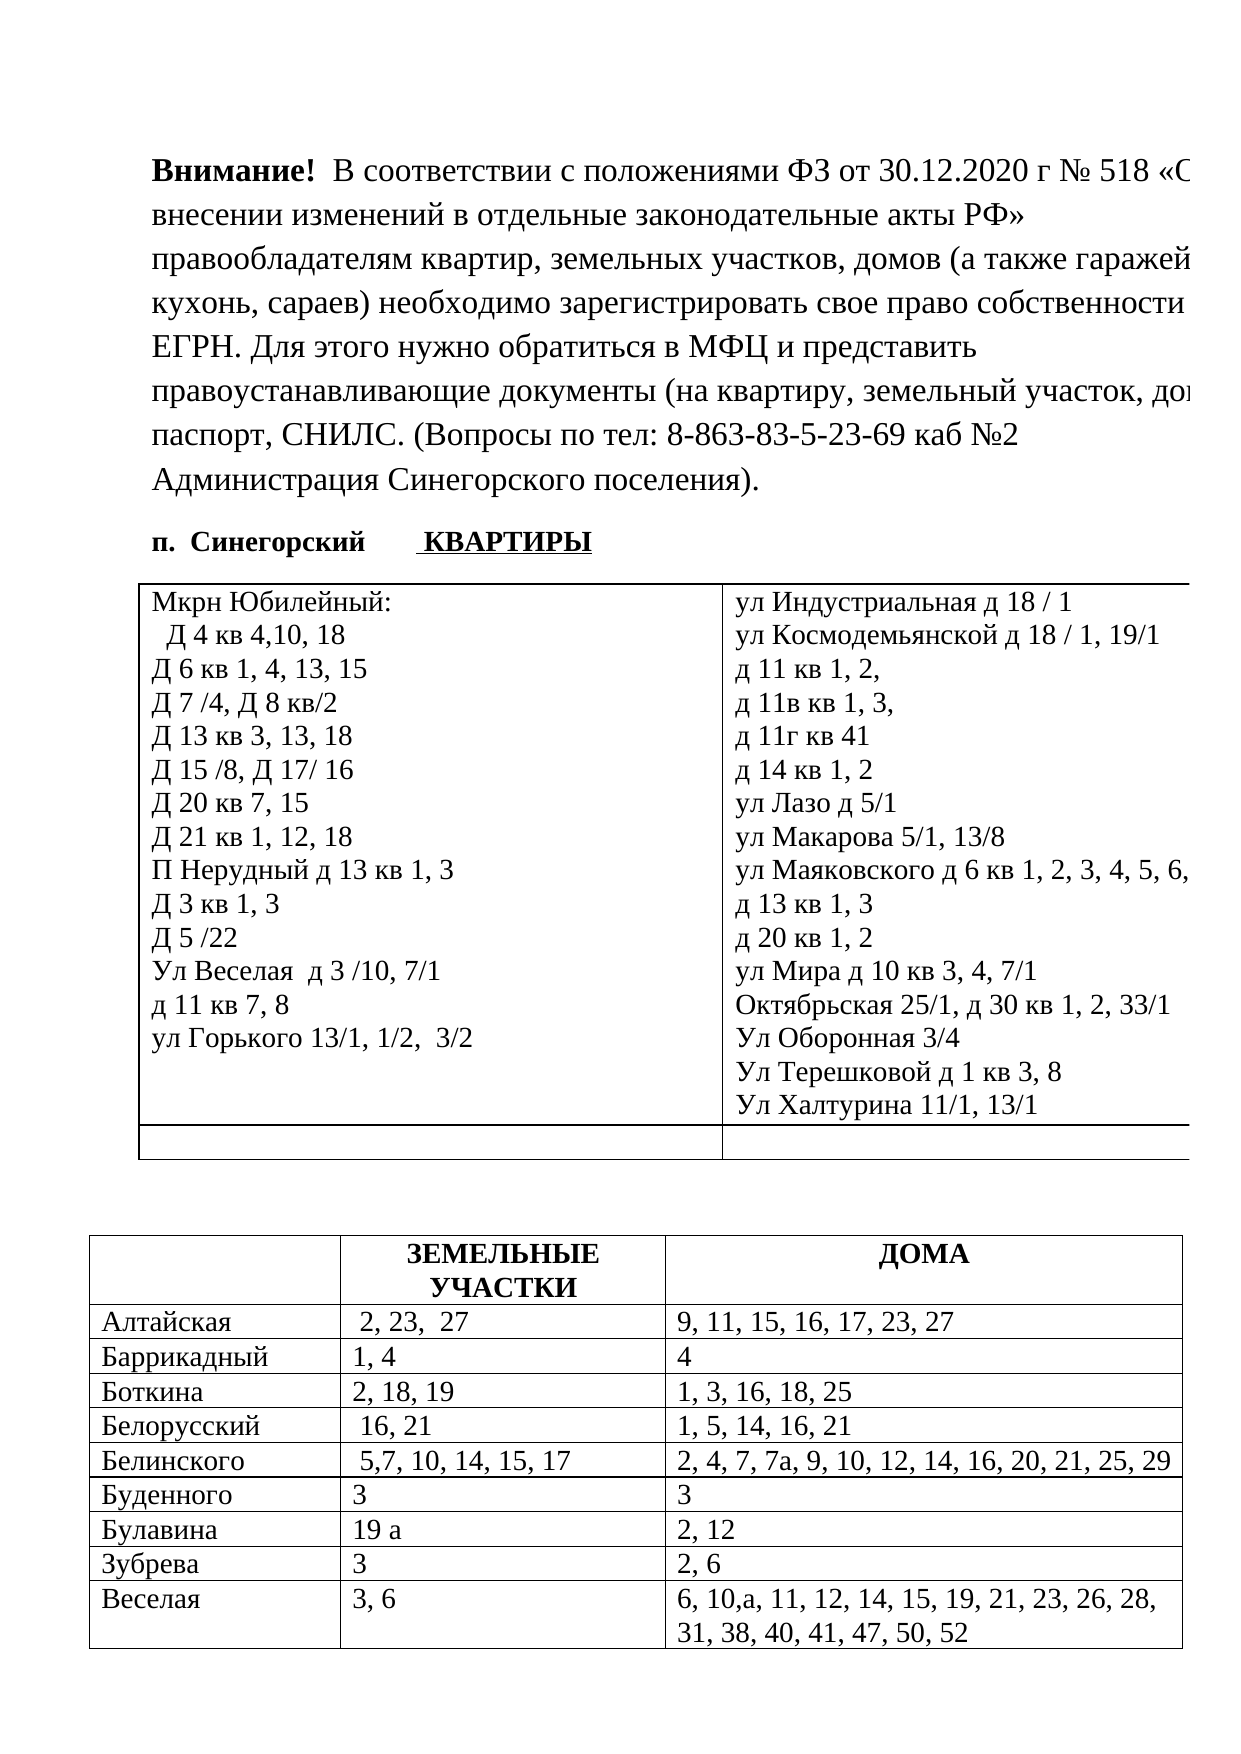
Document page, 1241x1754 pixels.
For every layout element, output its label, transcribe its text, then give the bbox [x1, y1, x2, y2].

table_cell 1, 4 [341, 1339, 665, 1373]
table_cell 2, 18, 19 [341, 1374, 665, 1407]
table_cell 3 [341, 1547, 665, 1580]
table_cell Белинского [90, 1443, 340, 1476]
table_cell 2, 6 [666, 1547, 1182, 1580]
table_cell 2, 12 [666, 1512, 1182, 1546]
table_header [90, 1236, 340, 1303]
table_cell 1, 3, 16, 18, 25 [666, 1374, 1182, 1407]
table_cell Зубрева [90, 1547, 340, 1580]
table_cell 9, 11, 15, 16, 17, 23, 27 [666, 1305, 1182, 1338]
table_cell 3 [341, 1478, 665, 1511]
table_cell 3, 6 [341, 1581, 665, 1648]
table_cell Буденного [90, 1478, 340, 1511]
table_cell 2, 23, 27 [341, 1305, 665, 1338]
table_cell Булавина [90, 1512, 340, 1546]
table_cell Веселая [90, 1581, 340, 1648]
table_header ДОМА [666, 1236, 1182, 1303]
table_cell 1, 5, 14, 16, 21 [666, 1408, 1182, 1442]
table_cell 6, 10,а, 11, 12, 14, 15, 19, 21, 23, 26, 28, 31, 38, 40, 41, 47, 50, 52 [666, 1581, 1182, 1648]
table_cell 16, 21 [341, 1408, 665, 1442]
table_cell 5,7, 10, 14, 15, 17 [341, 1443, 665, 1476]
table_cell 19 а [341, 1512, 665, 1546]
table_cell 2, 4, 7, 7а, 9, 10, 12, 14, 16, 20, 21, 25, 29 [666, 1443, 1182, 1476]
table_cell Боткина [90, 1374, 340, 1407]
table_cell 3 [666, 1478, 1182, 1511]
table_cell Алтайская [90, 1305, 340, 1338]
table_cell 4 [666, 1339, 1182, 1373]
table_cell Белорусский [90, 1408, 340, 1442]
table_cell Баррикадный [90, 1339, 340, 1373]
table_header ЗЕМЕЛЬНЫЕ УЧАСТКИ [341, 1236, 665, 1303]
